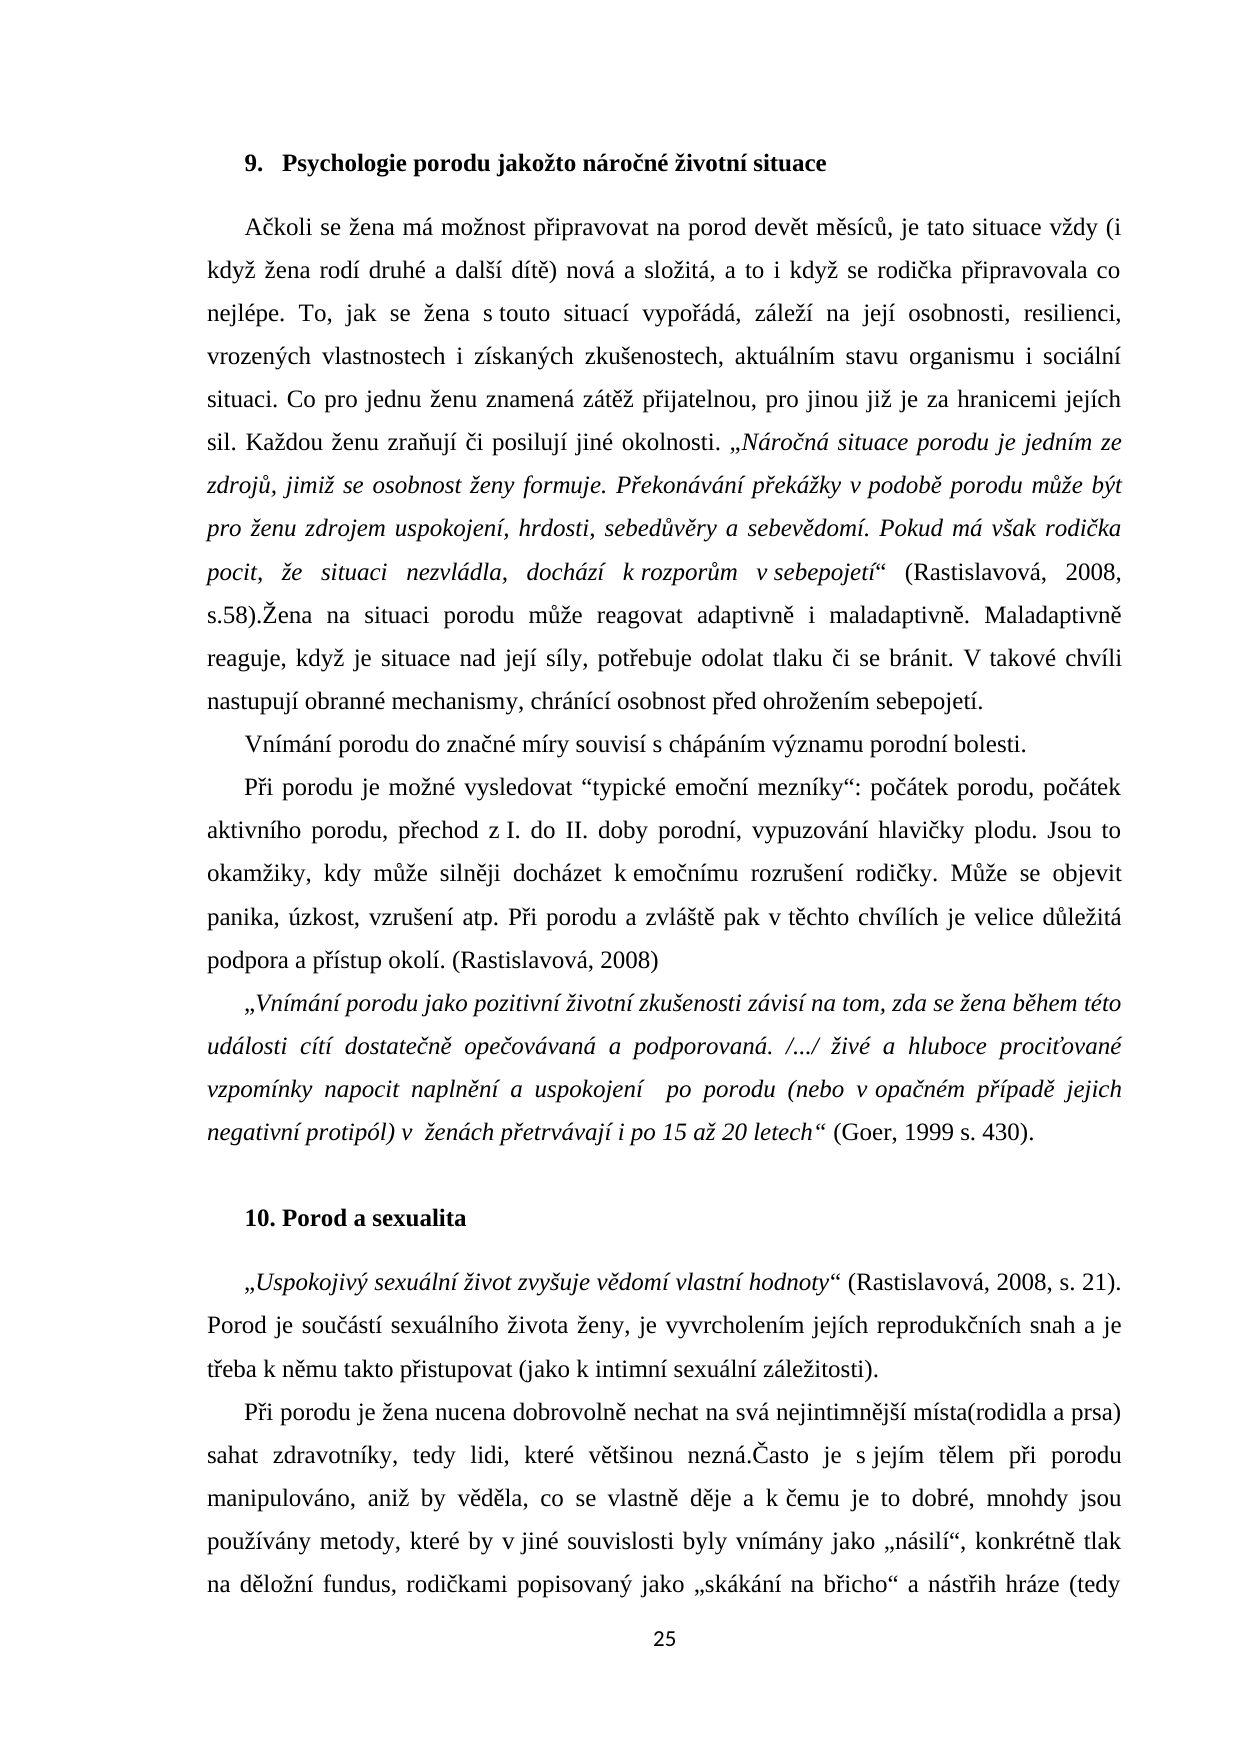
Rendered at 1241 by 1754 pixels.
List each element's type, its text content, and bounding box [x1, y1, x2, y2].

list Psychologie porodu jakožto náročné životní situace [244, 148, 1122, 176]
text „Uspokojivý sexuální život zvyšuje vědomí vlastní hodnoty“ (Rastislavová, 2008, s. 21). Porod je součástí sexuálního života ženy, je vyvrcholením jejích reprodukčních snah a je třeba k němu takto přistupovat (jako k intimní sexuální záležitosti). [207, 1267, 1122, 1382]
list Porod a sexualita [244, 1203, 1122, 1232]
text Vnímání porodu do značné míry souvisí s chápáním významu porodní bolesti. [207, 729, 1122, 758]
text Při porodu je možné vysledovat “typické emoční mezníky“: počátek porodu, počátek aktivního porodu, přechod z I. do II. doby porodní, vypuzování hlavičky plodu. Jsou to okamžiky, kdy může silněji docházet k emočnímu rozrušení rodičky. Může se objevit panika, úzkost, vzrušení atp. Při porodu a zvláště pak v těchto chvílích je velice důležitá podpora a přístup okolí. (Rastislavová, 2008) [207, 772, 1122, 973]
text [207, 1397, 1122, 1598]
text Ačkoli se žena má možnost připravovat na porod devět měsíců, je tato situace vždy (i když žena rodí druhé a další dítě) nová a složitá, a to i když se rodička připravovala co nejlépe. To, jak se žena s touto situací vypořádá, záleží na její osobnosti, resilienci, vrozených vlastnostech i získaných zkušenostech, aktuálním stavu organismu i sociální situaci. Co pro jednu ženu znamená zátěž přijatelnou, pro jinou již je za hranicemi jejích sil. Každou ženu zraňují či posilují jiné okolnosti. „Náročná situace porodu je jedním ze zdrojů, jimiž se osobnost ženy formuje. Překonávání překážky v podobě porodu může být pro ženu zdrojem uspokojení, hrdosti, sebedůvěry a sebevědomí. Pokud má však rodička pocit, že situaci nezvládla, dochází k rozporům v sebepojetí“ (Rastislavová, 2008, s.58).Žena na situaci porodu může reagovat adaptivně i maladaptivně. Maladaptivně reaguje, když je situace nad její síly, potřebuje odolat tlaku či se bránit. V takové chvíli nastupují obranné mechanismy, chránící osobnost před ohrožením sebepojetí. [207, 212, 1122, 715]
text „Vnímání porodu jako pozitivní životní zkušenosti závisí na tom, zda se žena během této události cítí dostatečně opečovávaná a podporovaná. /.../ živé a hluboce prociťované vzpomínky napocit naplnění a uspokojení po porodu (nebo v opačném případě jejich negativní protipól) v ženách přetrvávají i po 15 až 20 letech“ (Goer, 1999 s. 430). [207, 988, 1122, 1146]
